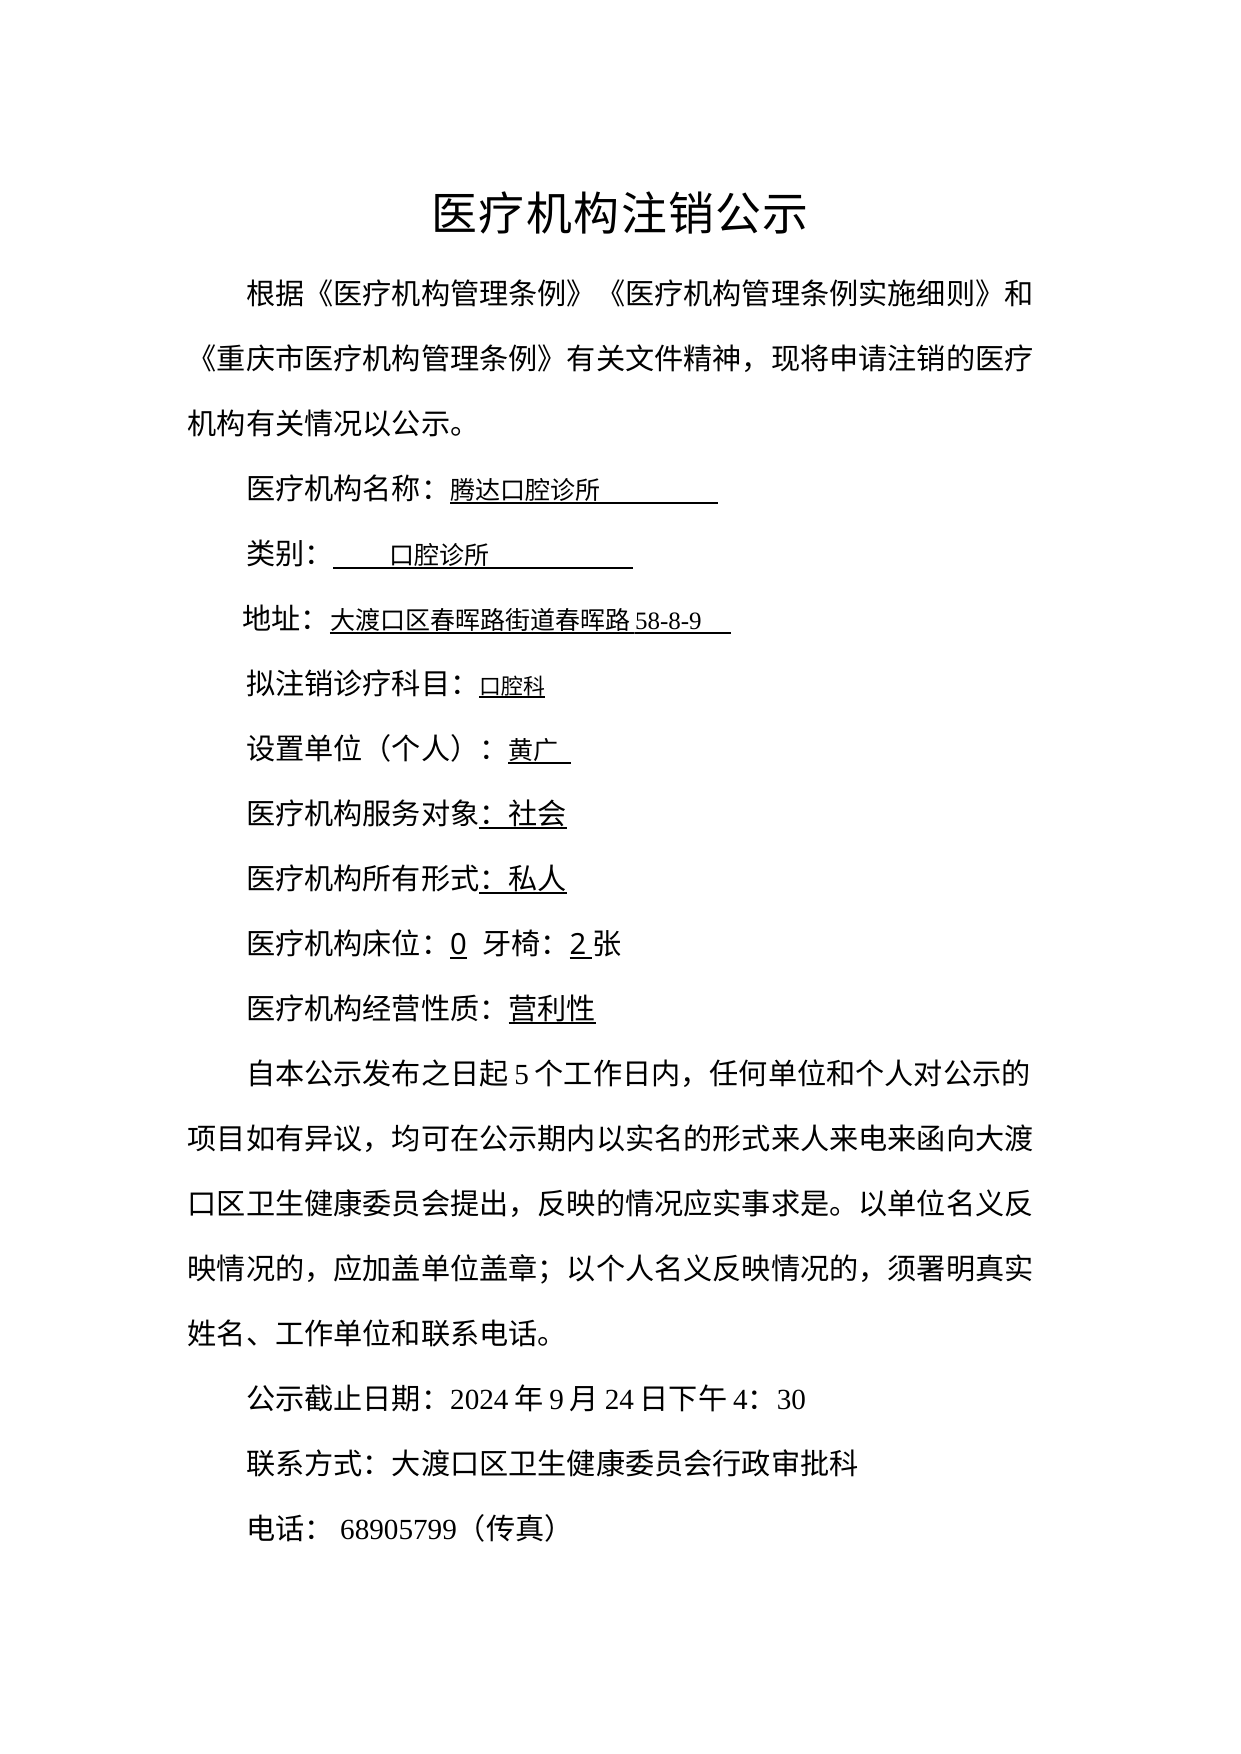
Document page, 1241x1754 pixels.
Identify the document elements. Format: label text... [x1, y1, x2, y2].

text 医疗机构服务对象：社会 [187, 779, 1053, 844]
text 自本公示发布之日起5个工作日内，任何单位和个人对公示的项目如有异议，均可在公示期内以实名的形式来人来电来函向大渡口区卫生健康委员会提出，反映的情况应实事求是。以单位名义反映情况的，应加盖单位盖章；以个人名义反映情况的，须署明真实姓名、工作单位和联系电话。 [187, 1039, 1053, 1364]
text 医疗机构所有形式：私人 [187, 844, 1053, 909]
text 医疗机构经营性质：营利性 [187, 974, 1053, 1039]
text 联系方式：大渡口区卫生健康委员会行政审批科 [187, 1429, 1053, 1494]
text 电话： 68905799（传真） [187, 1494, 1053, 1559]
text 根据《医疗机构管理条例》《医疗机构管理条例实施细则》和《重庆市医疗机构管理条例》有关文件精神，现将申请注销的医疗机构有关情况以公示。 [187, 259, 1053, 454]
text 公示截止日期：2024年9月24日下午4：30 [187, 1364, 1053, 1429]
text 医疗机构床位：0 牙椅：2张 [187, 909, 1053, 974]
text 拟注销诊疗科目：口腔科 [187, 649, 1053, 714]
text 医疗机构注销公示 [187, 162, 1053, 259]
text 设置单位（个人）：黄广 [187, 714, 1053, 779]
text 地址：大渡口区春晖路街道春晖路58-8-9 [242, 584, 1053, 649]
text 医疗机构名称：腾达口腔诊所 [187, 454, 1053, 519]
text 类别： 口腔诊所 [187, 519, 1053, 584]
